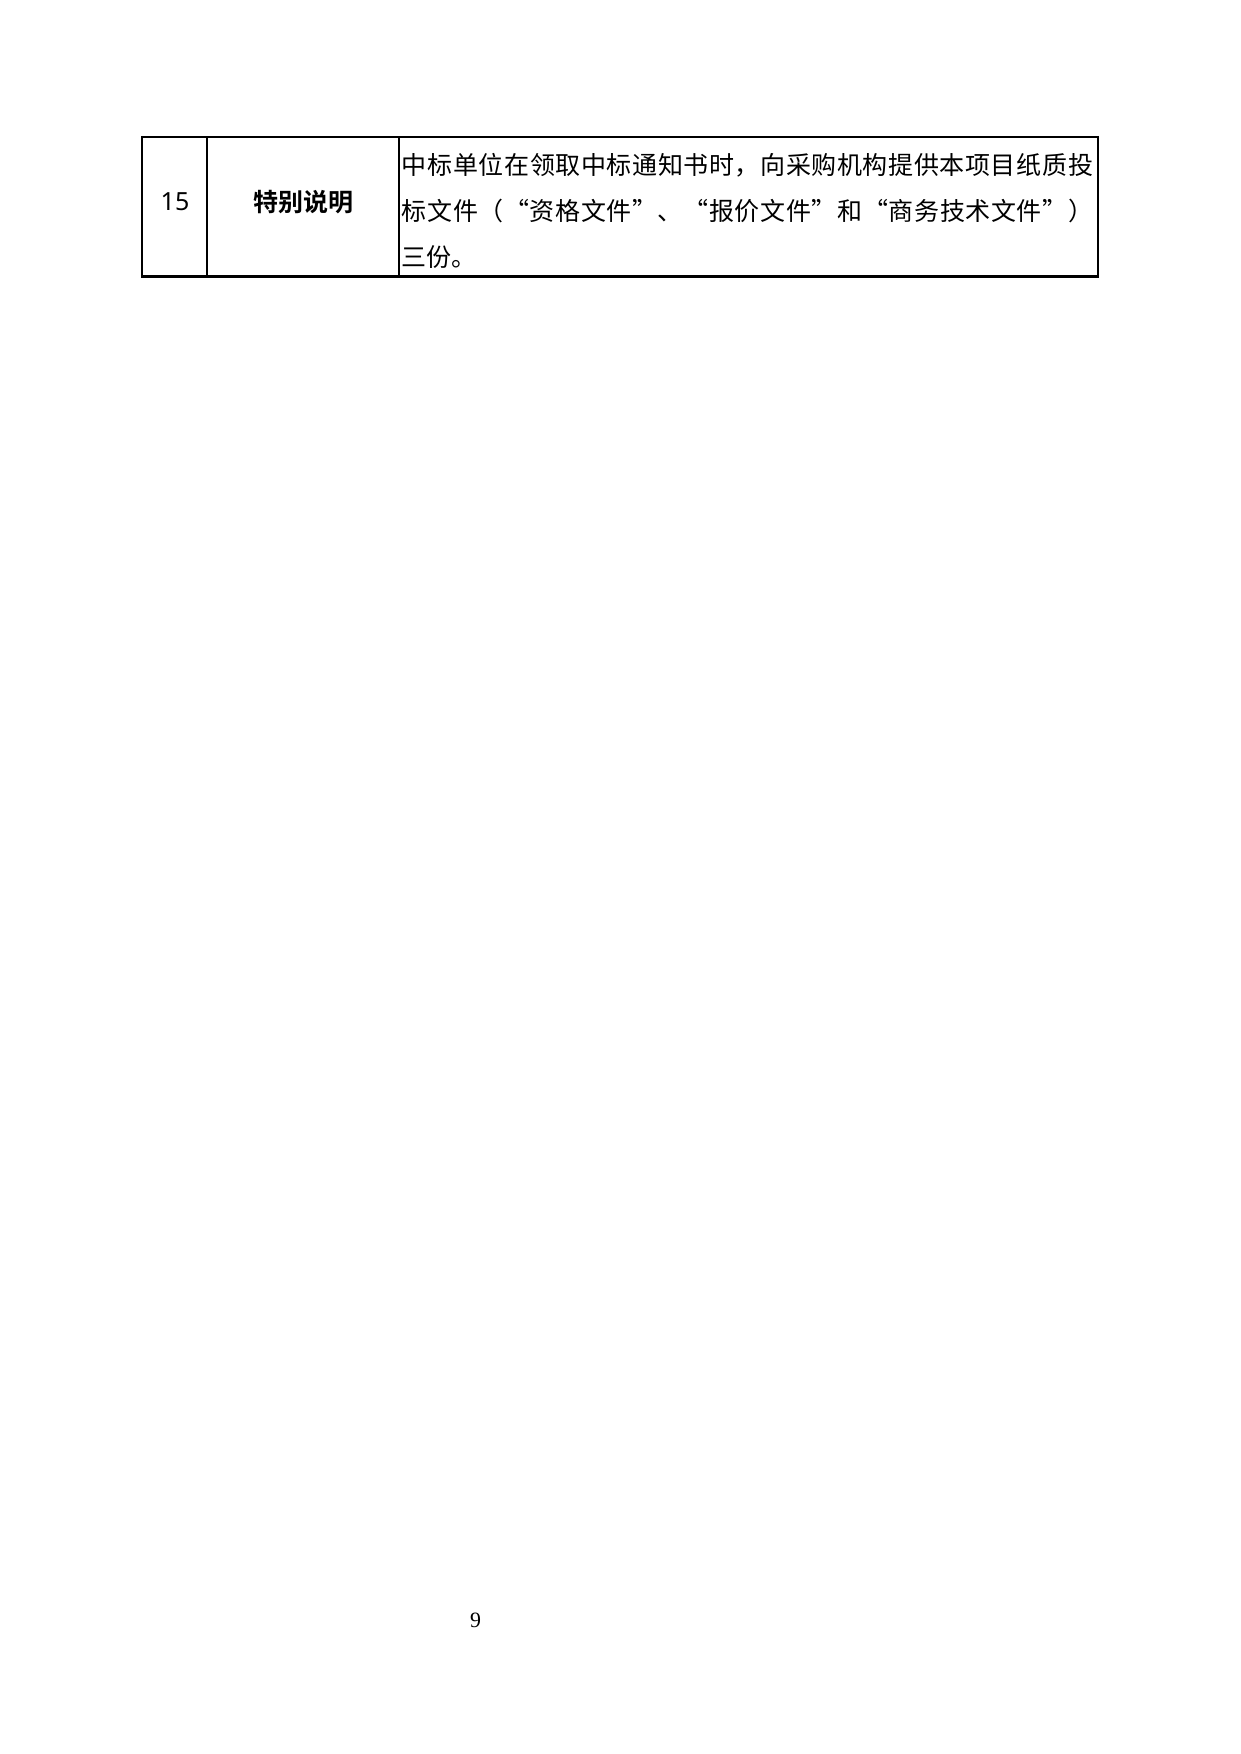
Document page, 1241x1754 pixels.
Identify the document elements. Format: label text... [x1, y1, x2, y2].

table_cell 15 [143, 138, 206, 275]
table_cell 中标单位在领取中标通知书时，向采购机构提供本项目纸质投标文件（“资格文件”、“报价文件”和“商务技术文件”）三份。 [400, 138, 1097, 275]
table_cell 特别说明 [208, 138, 398, 275]
